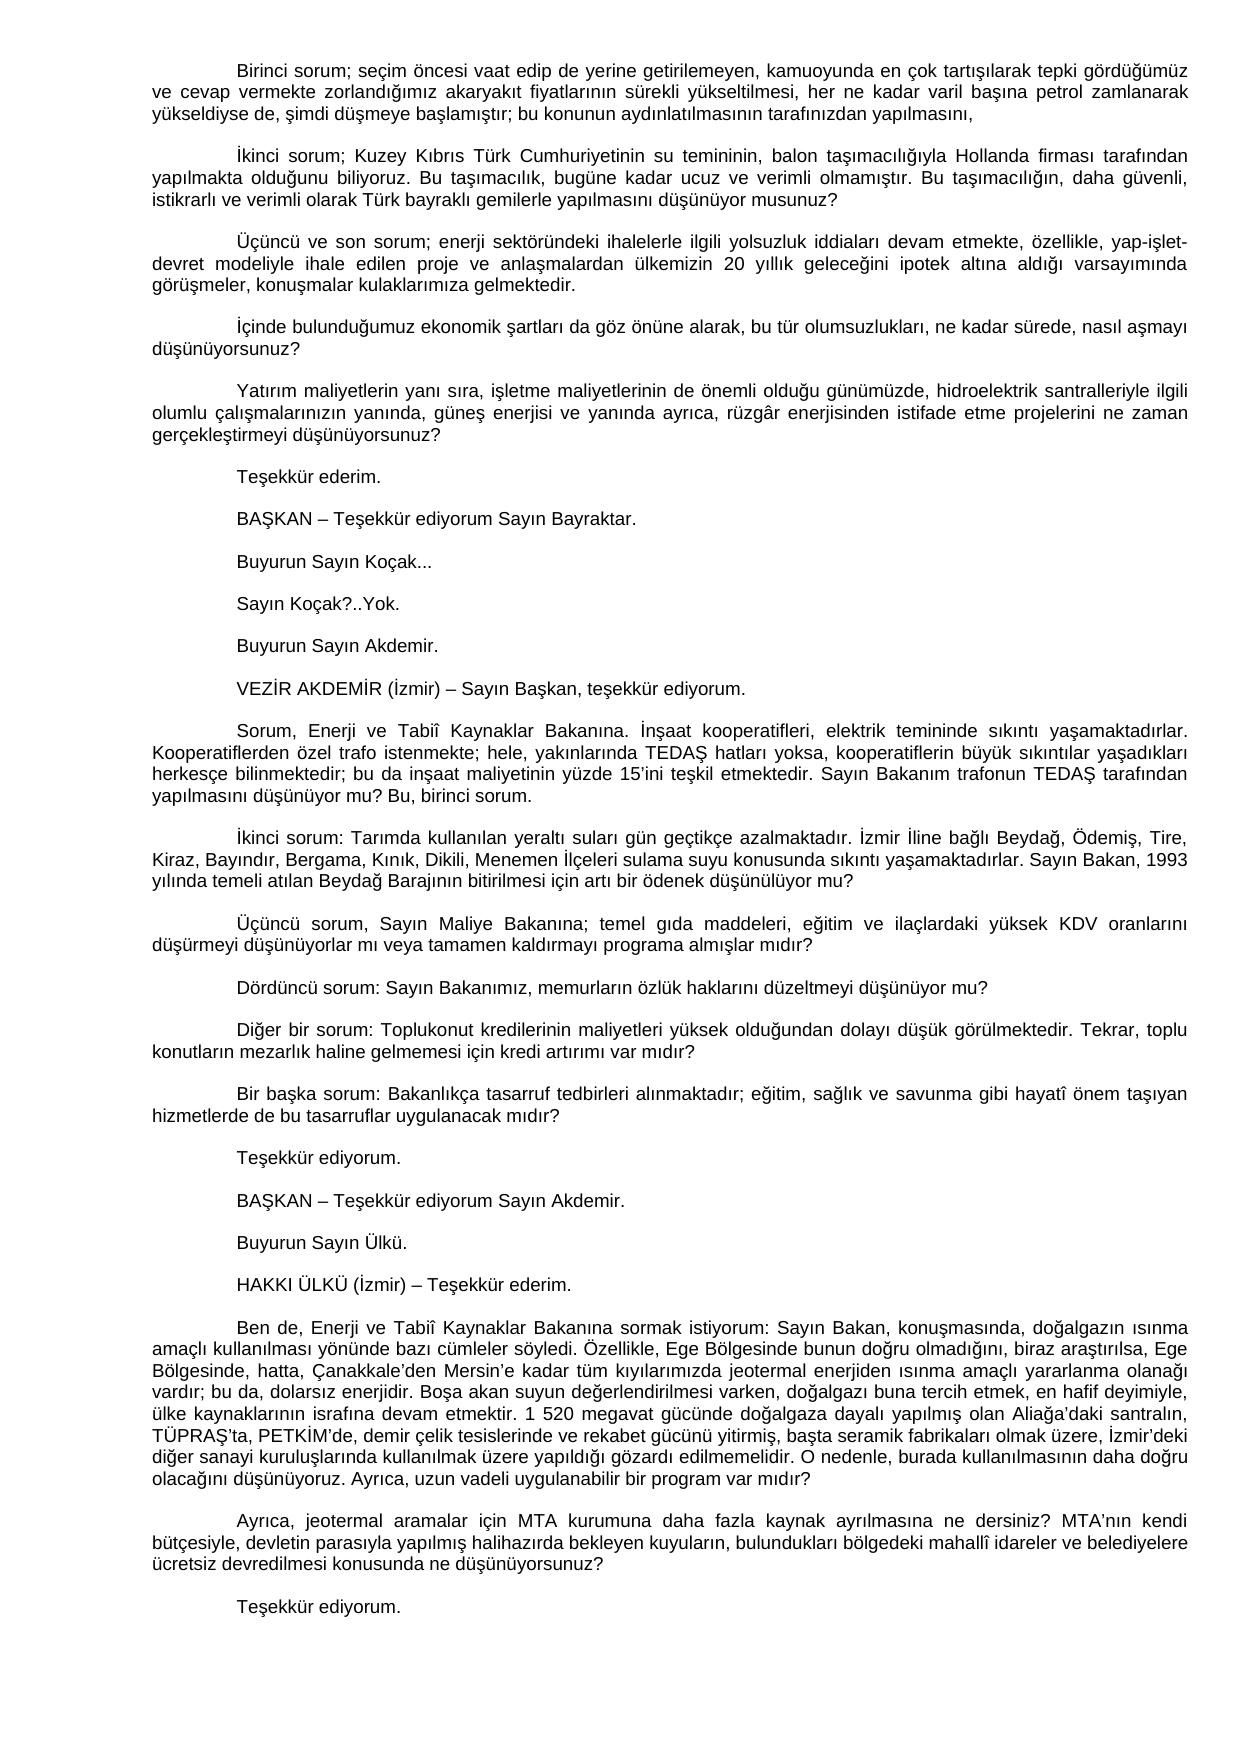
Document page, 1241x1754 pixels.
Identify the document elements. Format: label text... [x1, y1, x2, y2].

text Buyurun Sayın Ülkü. [152, 1232, 1189, 1253]
text Sayın Koçak?..Yok. [152, 593, 1189, 614]
text BAŞKAN – Teşekkür ediyorum Sayın Akdemir. [152, 1189, 1189, 1211]
text Sorum, Enerji ve Tabiî Kaynaklar Bakanına. İnşaat kooperatifleri, elektrik temininde sıkıntı yaşamaktadırlar. Kooperatiflerden özel trafo istenmekte; hele, yakınlarında TEDAŞ hatları yoksa, kooperatiflerin büyük sıkıntılar yaşadıkları herkesçe bilinmektedir; bu da inşaat maliyetinin yüzde 15’ini teşkil etmektedir. Sayın Bakanım trafonun TEDAŞ tarafından yapılmasını düşünüyor mu? Bu, birinci sorum. [152, 720, 1189, 806]
text Birinci sorum; seçim öncesi vaat edip de yerine getirilemeyen, kamuoyunda en çok tartışılarak tepki gördüğümüz ve cevap vermekte zorlandığımız akaryakıt fiyatlarının sürekli yükseltilmesi, her ne kadar varil başına petrol zamlanarak yükseldiyse de, şimdi düşmeye başlamıştır; bu konunun aydınlatılmasının tarafınızdan yapılmasını, [152, 60, 1189, 124]
text Teşekkür ediyorum. [152, 1595, 1189, 1617]
text İçinde bulunduğumuz ekonomik şartları da göz önüne alarak, bu tür olumsuzlukları, ne kadar sürede, nasıl aşmayı düşünüyorsunuz? [152, 316, 1189, 359]
text Dördüncü sorum: Sayın Bakanımız, memurların özlük haklarını düzeltmeyi düşünüyor mu? [152, 977, 1189, 998]
text Diğer bir sorum: Toplukonut kredilerinin maliyetleri yüksek olduğundan dolayı düşük görülmektedir. Tekrar, toplu konutların mezarlık haline gelmemesi için kredi artırımı var mıdır? [152, 1019, 1189, 1062]
text Teşekkür ederim. [152, 466, 1189, 487]
text Buyurun Sayın Koçak... [152, 551, 1189, 572]
text Ben de, Enerji ve Tabiî Kaynaklar Bakanına sormak istiyorum: Sayın Bakan, konuşmasında, doğalgazın ısınma amaçlı kullanılması yönünde bazı cümleler söyledi. Özellikle, Ege Bölgesinde bunun doğru olmadığını, biraz araştırılsa, Ege Bölgesinde, hatta, Çanakkale’den Mersin’e kadar tüm kıyılarımızda jeotermal enerjiden ısınma amaçlı yararlanma olanağı vardır; bu da, dolarsız enerjidir. Boşa akan suyun değerlendirilmesi varken, doğalgazı buna tercih etmek, en hafif deyimiyle, ülke kaynaklarının israfına devam etmektir. 1 520 megavat gücünde doğalgaza dayalı yapılmış olan Aliağa’daki santralın, TÜPRAŞ’ta, PETKİM’de, demir çelik tesislerinde ve rekabet gücünü yitirmiş, başta seramik fabrikaları olmak üzere, İzmir’deki diğer sanayi kuruluşlarında kullanılmak üzere yapıldığı gözardı edilmemelidir. O nedenle, burada kullanılmasının daha doğru olacağını düşünüyoruz. Ayrıca, uzun vadeli uygulanabilir bir program var mıdır? [152, 1317, 1189, 1489]
text Teşekkür ediyorum. [152, 1147, 1189, 1168]
text HAKKI ÜLKÜ (İzmir) – Teşekkür ederim. [152, 1274, 1189, 1296]
text Buyurun Sayın Akdemir. [152, 635, 1189, 657]
text Üçüncü ve son sorum; enerji sektöründeki ihalelerle ilgili yolsuzluk iddiaları devam etmekte, özellikle, yap-işlet-devret modeliyle ihale edilen proje ve anlaşmalardan ülkemizin 20 yıllık geleceğini ipotek altına aldığı varsayımında görüşmeler, konuşmalar kulaklarımıza gelmektedir. [152, 231, 1189, 295]
text İkinci sorum: Tarımda kullanılan yeraltı suları gün geçtikçe azalmaktadır. İzmir İline bağlı Beydağ, Ödemiş, Tire, Kiraz, Bayındır, Bergama, Kınık, Dikili, Menemen İlçeleri sulama suyu konusunda sıkıntı yaşamaktadırlar. Sayın Bakan, 1993 yılında temeli atılan Beydağ Barajının bitirilmesi için artı bir ödenek düşünülüyor mu? [152, 827, 1189, 892]
text İkinci sorum; Kuzey Kıbrıs Türk Cumhuriyetinin su temininin, balon taşımacılığıyla Hollanda firması tarafından yapılmakta olduğunu biliyoruz. Bu taşımacılık, bugüne kadar ucuz ve verimli olmamıştır. Bu taşımacılığın, daha güvenli, istikrarlı ve verimli olarak Türk bayraklı gemilerle yapılmasını düşünüyor musunuz? [152, 145, 1189, 210]
text VEZİR AKDEMİR (İzmir) – Sayın Başkan, teşekkür ediyorum. [152, 678, 1189, 699]
text BAŞKAN – Teşekkür ediyorum Sayın Bayraktar. [152, 508, 1189, 530]
text Üçüncü sorum, Sayın Maliye Bakanına; temel gıda maddeleri, eğitim ve ilaçlardaki yüksek KDV oranlarını düşürmeyi düşünüyorlar mı veya tamamen kaldırmayı programa almışlar mıdır? [152, 913, 1189, 956]
text Yatırım maliyetlerin yanı sıra, işletme maliyetlerinin de önemli olduğu günümüzde, hidroelektrik santralleriyle ilgili olumlu çalışmalarınızın yanında, güneş enerjisi ve yanında ayrıca, rüzgâr enerjisinden istifade etme projelerini ne zaman gerçekleştirmeyi düşünüyorsunuz? [152, 380, 1189, 445]
text Bir başka sorum: Bakanlıkça tasarruf tedbirleri alınmaktadır; eğitim, sağlık ve savunma gibi hayatî önem taşıyan hizmetlerde de bu tasarruflar uygulanacak mıdır? [152, 1083, 1189, 1126]
text Ayrıca, jeotermal aramalar için MTA kurumuna daha fazla kaynak ayrılmasına ne dersiniz? MTA’nın kendi bütçesiyle, devletin parasıyla yapılmış halihazırda bekleyen kuyuların, bulundukları bölgedeki mahallî idareler ve belediyelere ücretsiz devredilmesi konusunda ne düşünüyorsunuz? [152, 1510, 1189, 1574]
